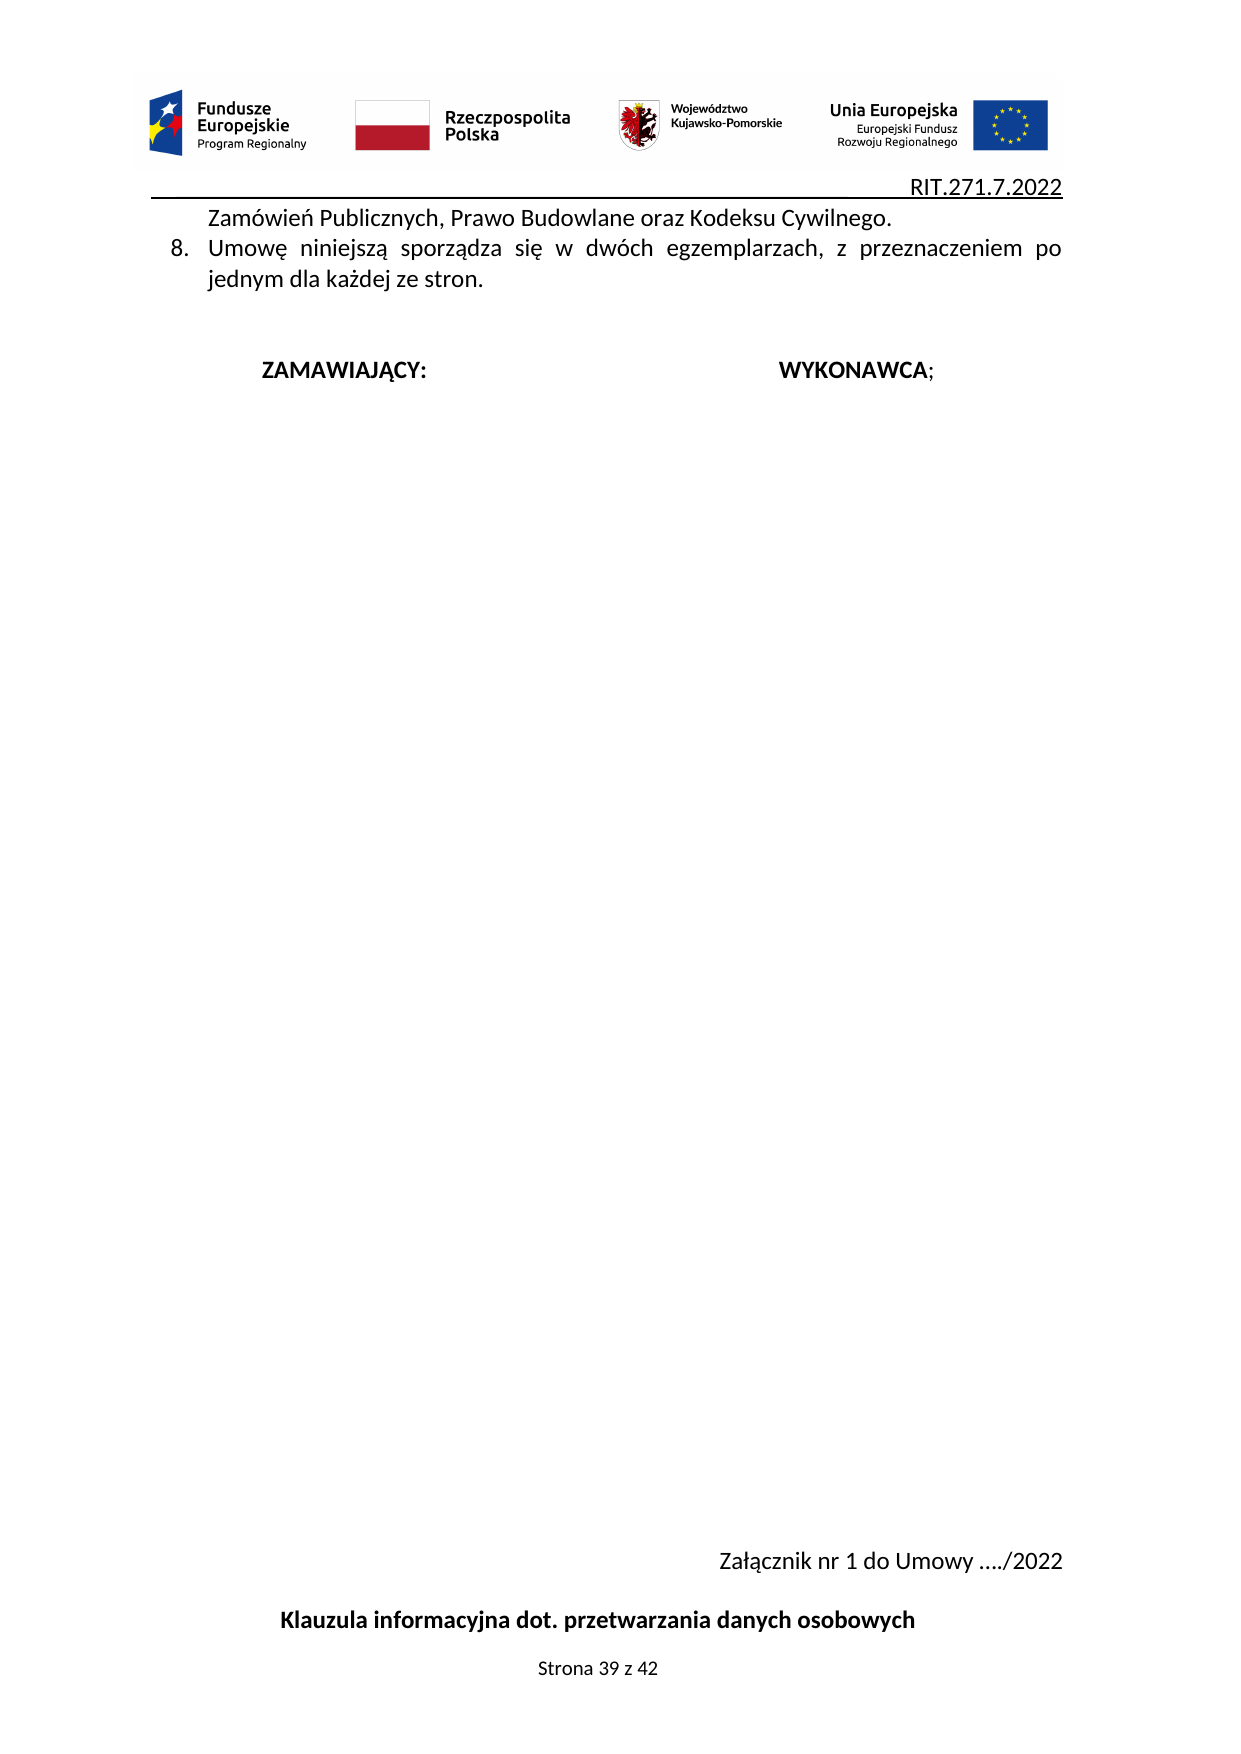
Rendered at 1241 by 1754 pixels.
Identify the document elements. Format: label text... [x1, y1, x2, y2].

text Klauzula informacyjna dot. przetwarzania danych osobowych zamówienie publiczne [133, 1604, 1063, 1635]
text Załącznik nr 1 do Umowy …./2022 [133, 1545, 1063, 1575]
text ZAMAWIAJĄCY: WYKONAWCA; [133, 354, 1063, 385]
list Umowę niniejszą sporządza się w dwóch egzemplarzach, z przeznaczeniem po jednym dla każdej ze stron. [170, 232, 1063, 293]
picture [133, 73, 1064, 172]
list W sprawach nieuregulowanych niniejszą umową stosuje się przepisy ustawy Prawo Zamówień Publicznych, Prawo Budowlane oraz Kodeksu Cywilnego. [170, 202, 1063, 232]
